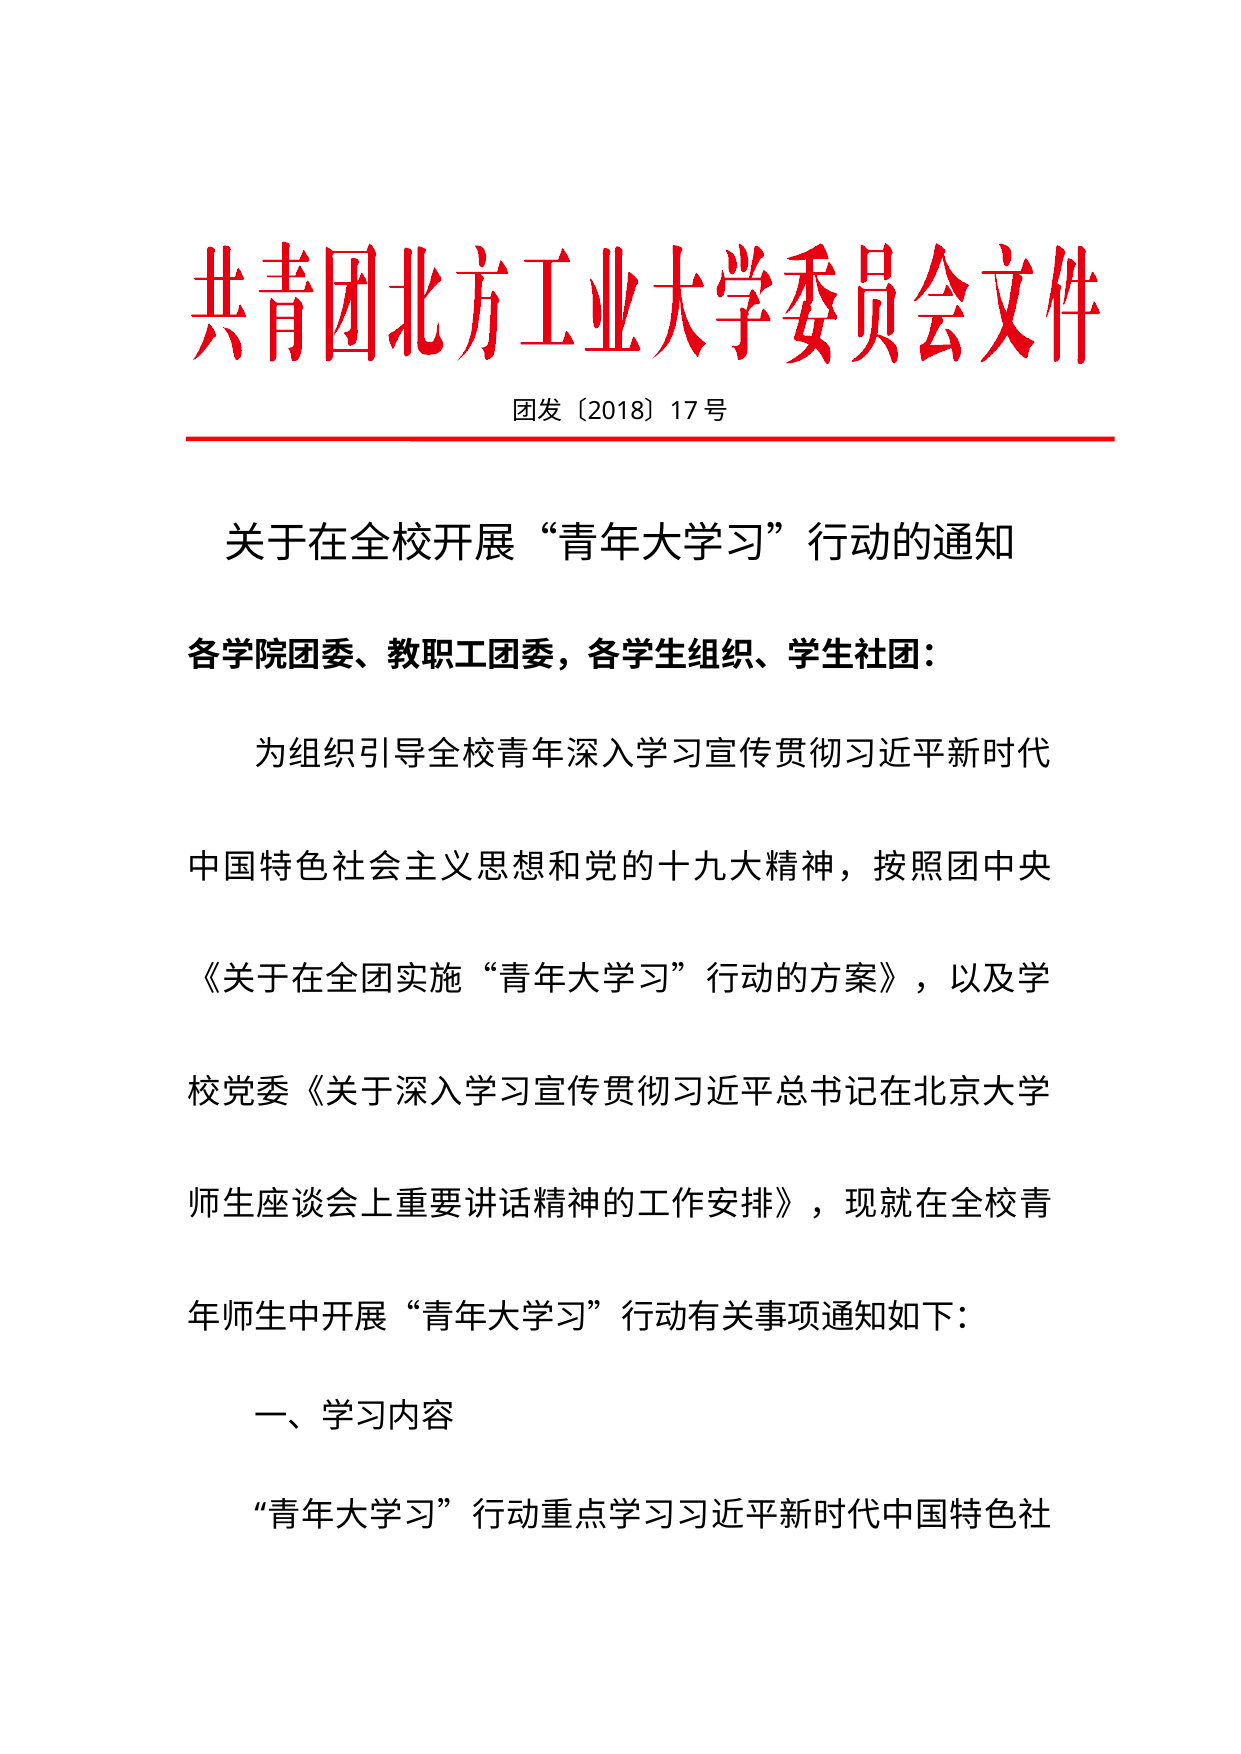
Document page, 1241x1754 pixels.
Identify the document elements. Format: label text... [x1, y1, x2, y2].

text 为组织引导全校青年深入学习宣传贯彻习近平新时代中国特色社会主义思想和党的十九大精神，按照团中央《关于在全团实施“青年大学习”行动的方案》，以及学校党委《关于深入学习宣传贯彻习近平总书记在北京大学师生座谈会上重要讲话精神的工作安排》，现就在全校青年师生中开展“青年大学习”行动有关事项通知如下： [187, 713, 1053, 1351]
text 一、学习内容 [187, 1375, 1053, 1450]
text 团发〔2018〕17号 [187, 389, 1053, 427]
picture [187, 239, 1106, 371]
text 各学院团委、教职工团委，各学生组织、学生社团： [187, 614, 1053, 689]
subtitle 关于在全校开展“青年大学习”行动的通知 [187, 502, 1053, 577]
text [187, 1474, 1053, 1549]
